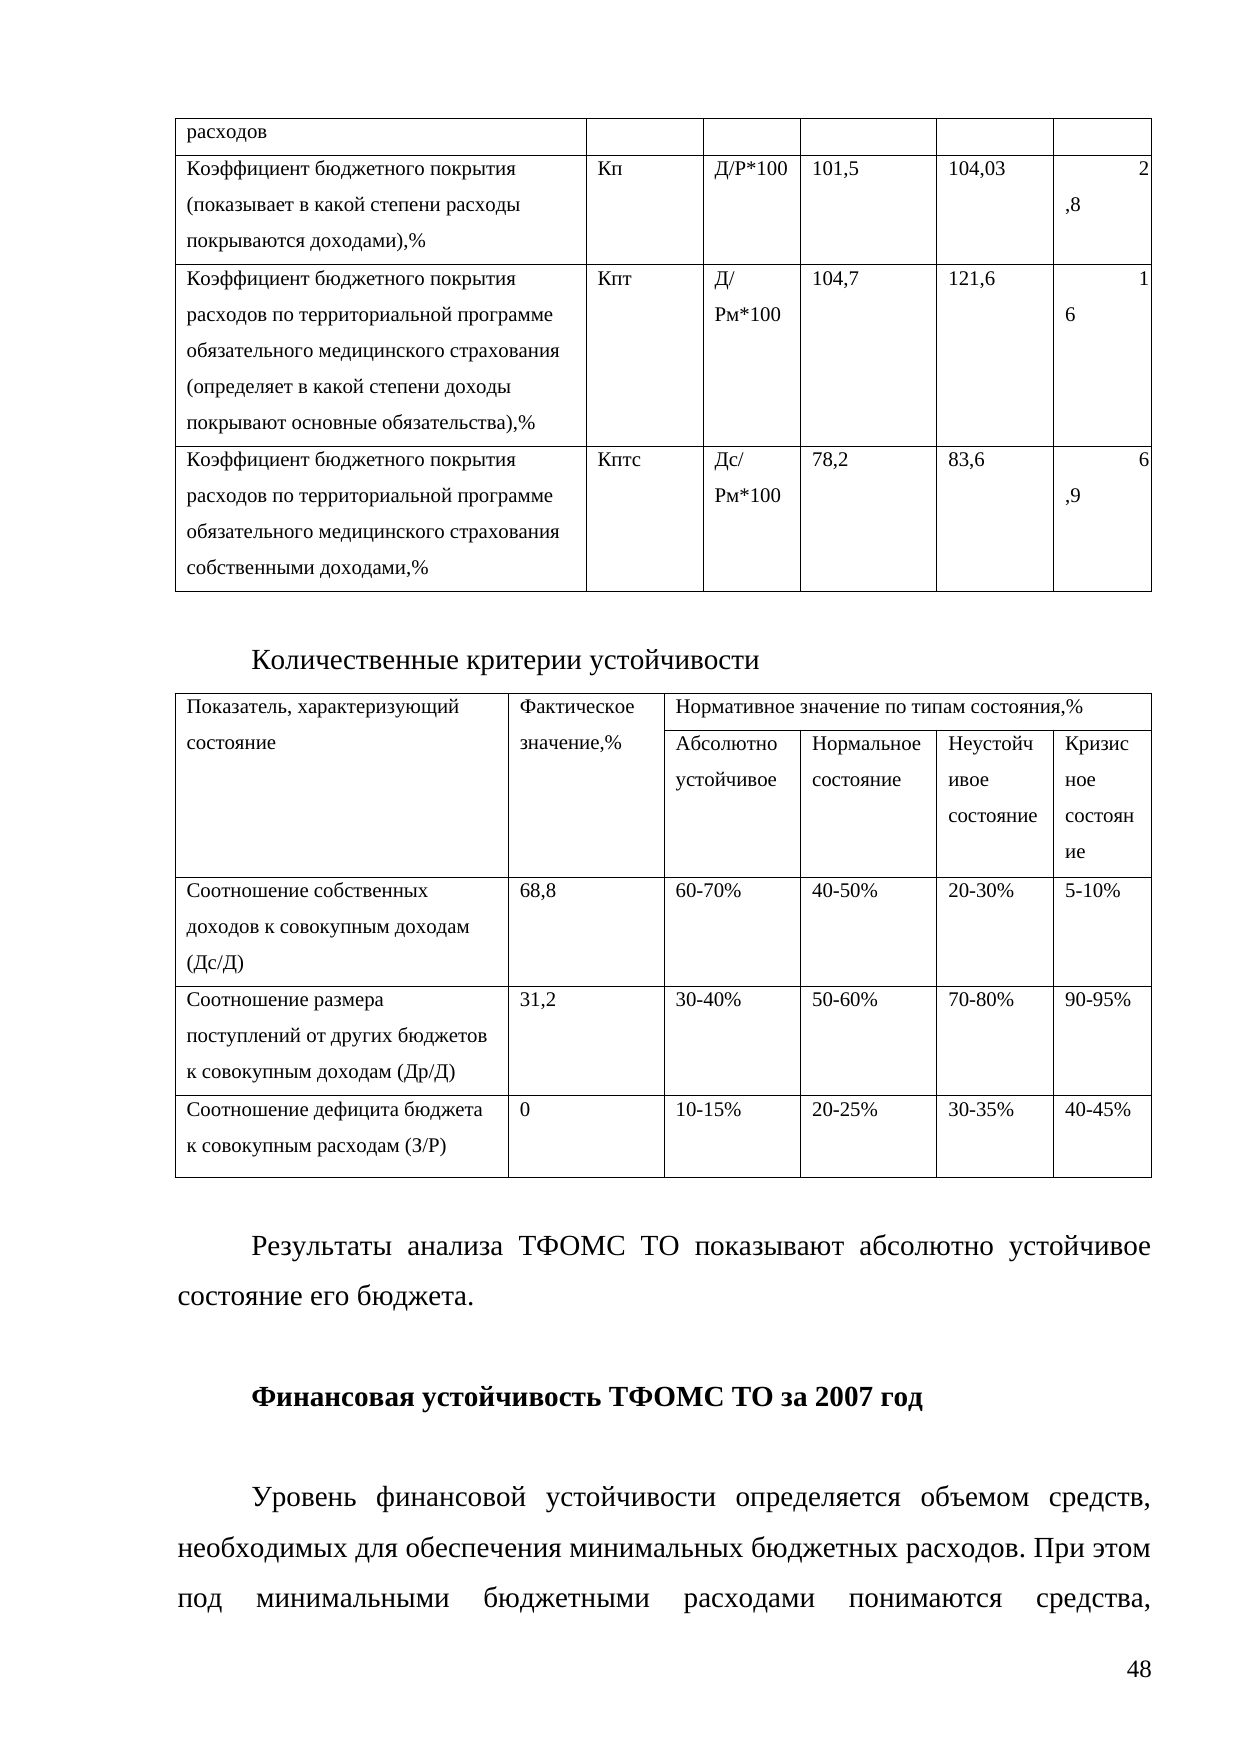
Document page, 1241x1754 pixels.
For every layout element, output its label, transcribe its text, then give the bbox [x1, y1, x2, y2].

table_cell 30-35% [937, 1096, 1053, 1177]
table_cell 10-15% [665, 1096, 800, 1177]
table_cell Кп [587, 156, 703, 264]
table_cell 78,2 [801, 447, 936, 591]
table_cell Неустойчивое состояние [937, 731, 1053, 877]
table_cell Д/Рм*100 [704, 265, 800, 446]
table_cell 104,03 [937, 156, 1053, 264]
table_cell 60-70% [665, 878, 800, 986]
table_cell Соотношение собственных доходов к совокупным доходам (Дс/Д) [176, 878, 508, 986]
table_header Нормативное значение по типам состояния,% [665, 694, 1151, 729]
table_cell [176, 119, 586, 155]
table_cell [1054, 119, 1151, 155]
table_cell 90-95% [1054, 987, 1151, 1095]
text Количественные критерии устойчивости [177, 642, 1152, 676]
table_cell 30-40% [665, 987, 800, 1095]
table_cell 20-25% [801, 1096, 936, 1177]
table_cell 5-10% [1054, 878, 1151, 986]
table_cell 83,6 [937, 447, 1053, 591]
table_header Фактическое значение,% [509, 694, 664, 877]
table_cell Соотношение дефицита бюджета к совокупным расходам (З/Р) [176, 1096, 508, 1177]
table_cell 68,8 [509, 878, 664, 986]
table_cell [937, 119, 1053, 155]
table_cell 31,2 [509, 987, 664, 1095]
table_cell 16 [1054, 265, 1151, 446]
table_cell Дс/Рм*100 [704, 447, 800, 591]
table_cell Д/Р*100 [704, 156, 800, 264]
table_cell 70-80% [937, 987, 1053, 1095]
table_cell [587, 119, 703, 155]
text Финансовая устойчивость ТФОМС ТО за 2007 год [177, 1379, 1152, 1412]
table_cell 50-60% [801, 987, 936, 1095]
table_cell Соотношение размера поступлений от других бюджетов к совокупным доходам (Др/Д) [176, 987, 508, 1095]
table_cell 104,7 [801, 265, 936, 446]
table_cell 121,6 [937, 265, 1053, 446]
table_cell Кптс [587, 447, 703, 591]
table_cell [704, 119, 800, 155]
table_cell Кпт [587, 265, 703, 446]
table_cell Абсолютно устойчивое [665, 731, 800, 877]
table_cell 20-30% [937, 878, 1053, 986]
table_cell Коэффициент бюджетного покрытия расходов по территориальной программе обязательного медицинского страхования (определяет в какой степени доходы покрывают основные обязательства),% [176, 265, 586, 446]
table_cell Коэффициент бюджетного покрытия расходов по территориальной программе обязательного медицинского страхования собственными доходами,% [176, 447, 586, 591]
table_cell 6,9 [1054, 447, 1151, 591]
table_header Показатель, характеризующий состояние [176, 694, 508, 877]
table_cell Нормальное состояние [801, 731, 936, 877]
table_cell 40-50% [801, 878, 936, 986]
table_cell 0 [509, 1096, 664, 1177]
text Результаты анализа ТФОМС ТО показывают абсолютно устойчивое состояние его бюджета. [177, 1228, 1152, 1312]
table_cell [801, 119, 936, 155]
table_cell Кризисное состояние [1054, 731, 1151, 877]
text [177, 1479, 1152, 1614]
table_cell Коэффициент бюджетного покрытия (показывает в какой степени расходы покрываются доходами),% [176, 156, 586, 264]
table_cell 2,8 [1054, 156, 1151, 264]
table_cell 101,5 [801, 156, 936, 264]
table_cell 40-45% [1054, 1096, 1151, 1177]
